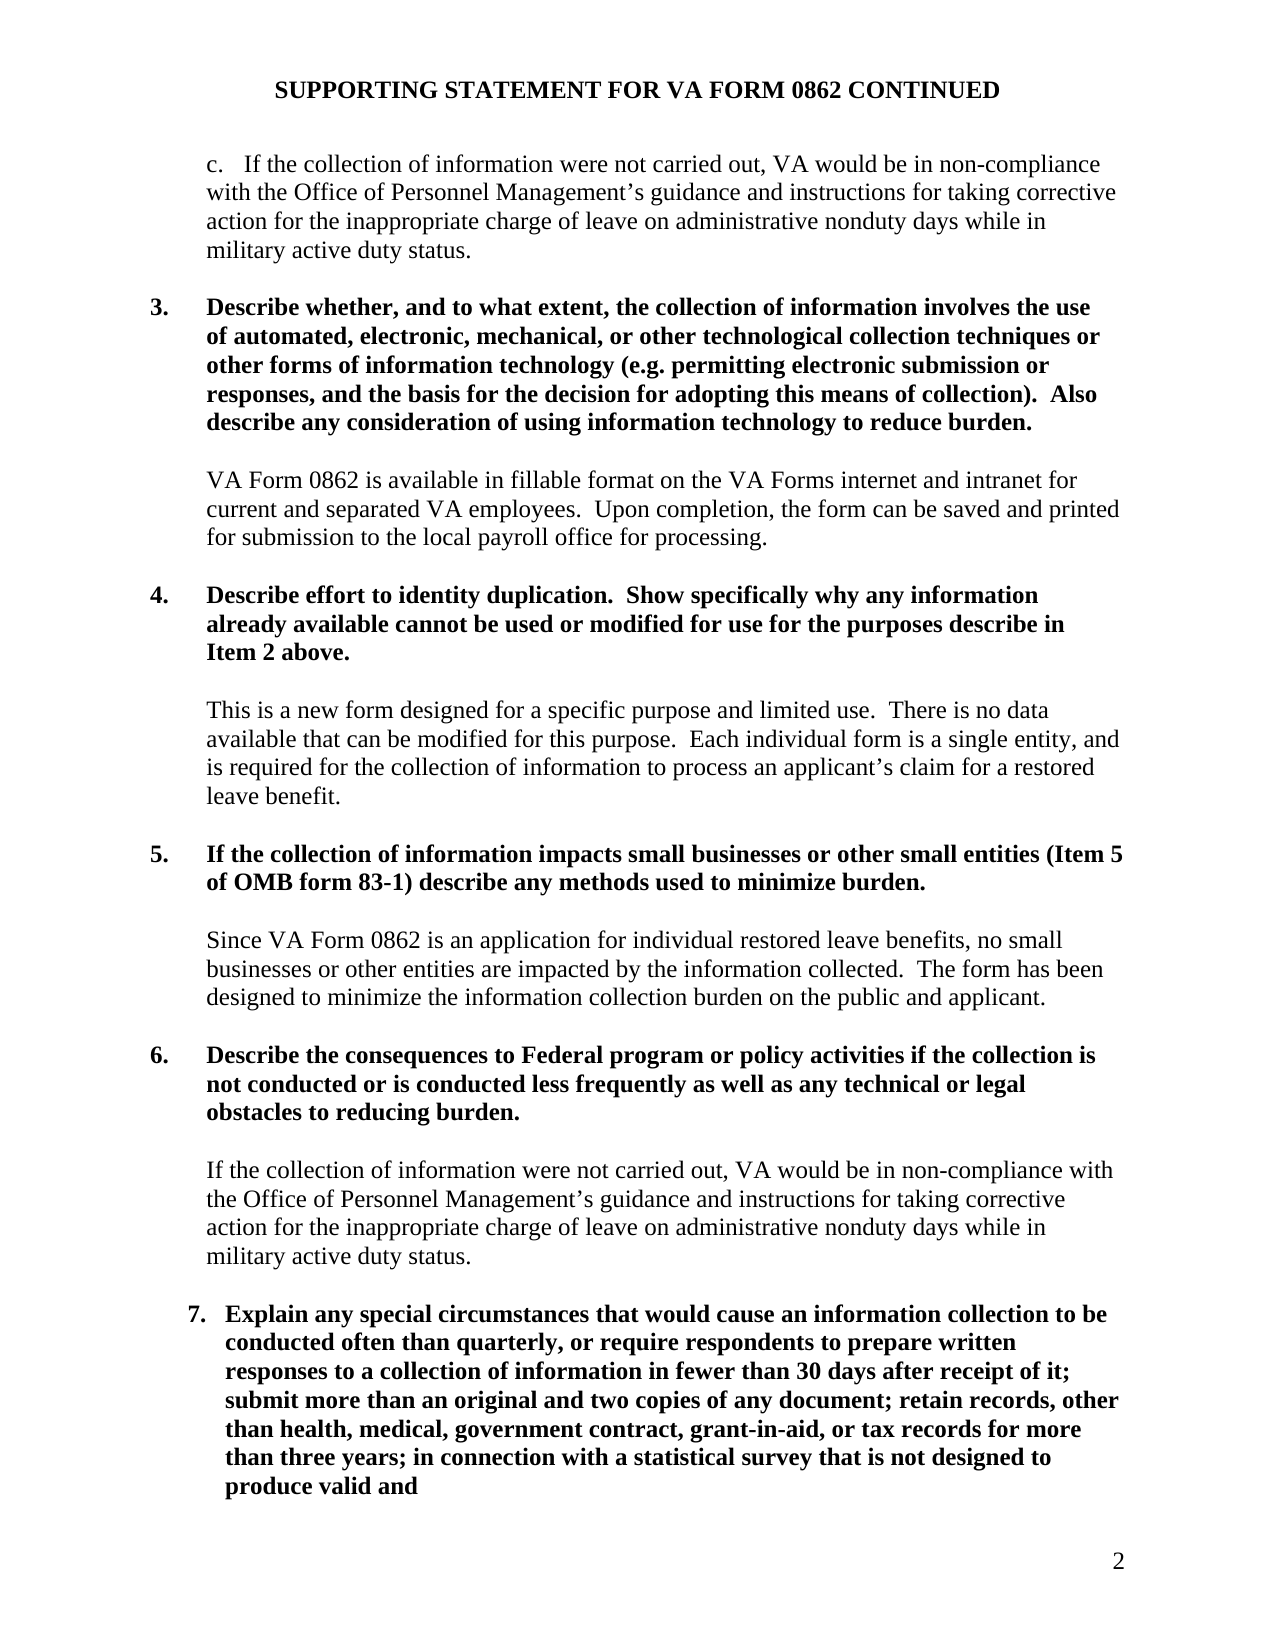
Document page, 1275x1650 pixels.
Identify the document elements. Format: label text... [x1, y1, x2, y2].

text c. If the collection of information were not carried out, VA would be in non-compliance with the Office of Personnel Management’s guidance and instructions for taking corrective action for the inappropriate charge of leave on administrative nonduty days while in military active duty status. [206, 149, 1125, 264]
text If the collection of information were not carried out, VA would be in non-compliance with the Office of Personnel Management’s guidance and instructions for taking corrective action for the inappropriate charge of leave on administrative nonduty days while in military active duty status. [206, 1155, 1125, 1270]
list Explain any special circumstances that would cause an information collection to be conducted often than quarterly, or require respondents to prepare written responses to a collection of information in fewer than 30 days after receipt of it; submit more than an original and two copies of any document; retain records, other than health, medical, government contract, grant-in-aid, or tax records for more than three years; in connection with a statistical survey that is not designed to produce valid and [187, 1299, 1125, 1500]
text 4. Describe effort to identity duplication. Show specifically why any information already available cannot be used or modified for use for the purposes describe in Item 2 above. [150, 580, 1125, 666]
text Since VA Form 0862 is an application for individual restored leave benefits, no small businesses or other entities are impacted by the information collected. The form has been designed to minimize the information collection burden on the public and applicant. [206, 925, 1125, 1011]
text for submission to the local payroll office for processing. [187, 522, 1125, 551]
text current and separated VA employees. Upon completion, the form can be saved and printed [187, 494, 1125, 522]
text VA Form 0862 is available in fillable format on the VA Forms internet and intranet for [187, 465, 1125, 494]
text This is a new form designed for a specific purpose and limited use. There is no data available that can be modified for this purpose. Each individual form is a single entity, and is required for the collection of information to process an applicant’s claim for a restored leave benefit. [150, 695, 1125, 810]
text 5. If the collection of information impacts small businesses or other small entities (Item 5 of OMB form 83-1) describe any methods used to minimize burden. [150, 839, 1125, 896]
list Describe whether, and to what extent, the collection of information involves the use of automated, electronic, mechanical, or other technological collection techniques or other forms of information technology (e.g. permitting electronic submission or responses, and the basis for the decision for adopting this means of collection). Also describe any consideration of using information technology to reduce burden. [150, 292, 1125, 436]
text 6. Describe the consequences to Federal program or policy activities if the collection is not conducted or is conducted less frequently as well as any technical or legal obstacles to reducing burden. [150, 1040, 1125, 1126]
